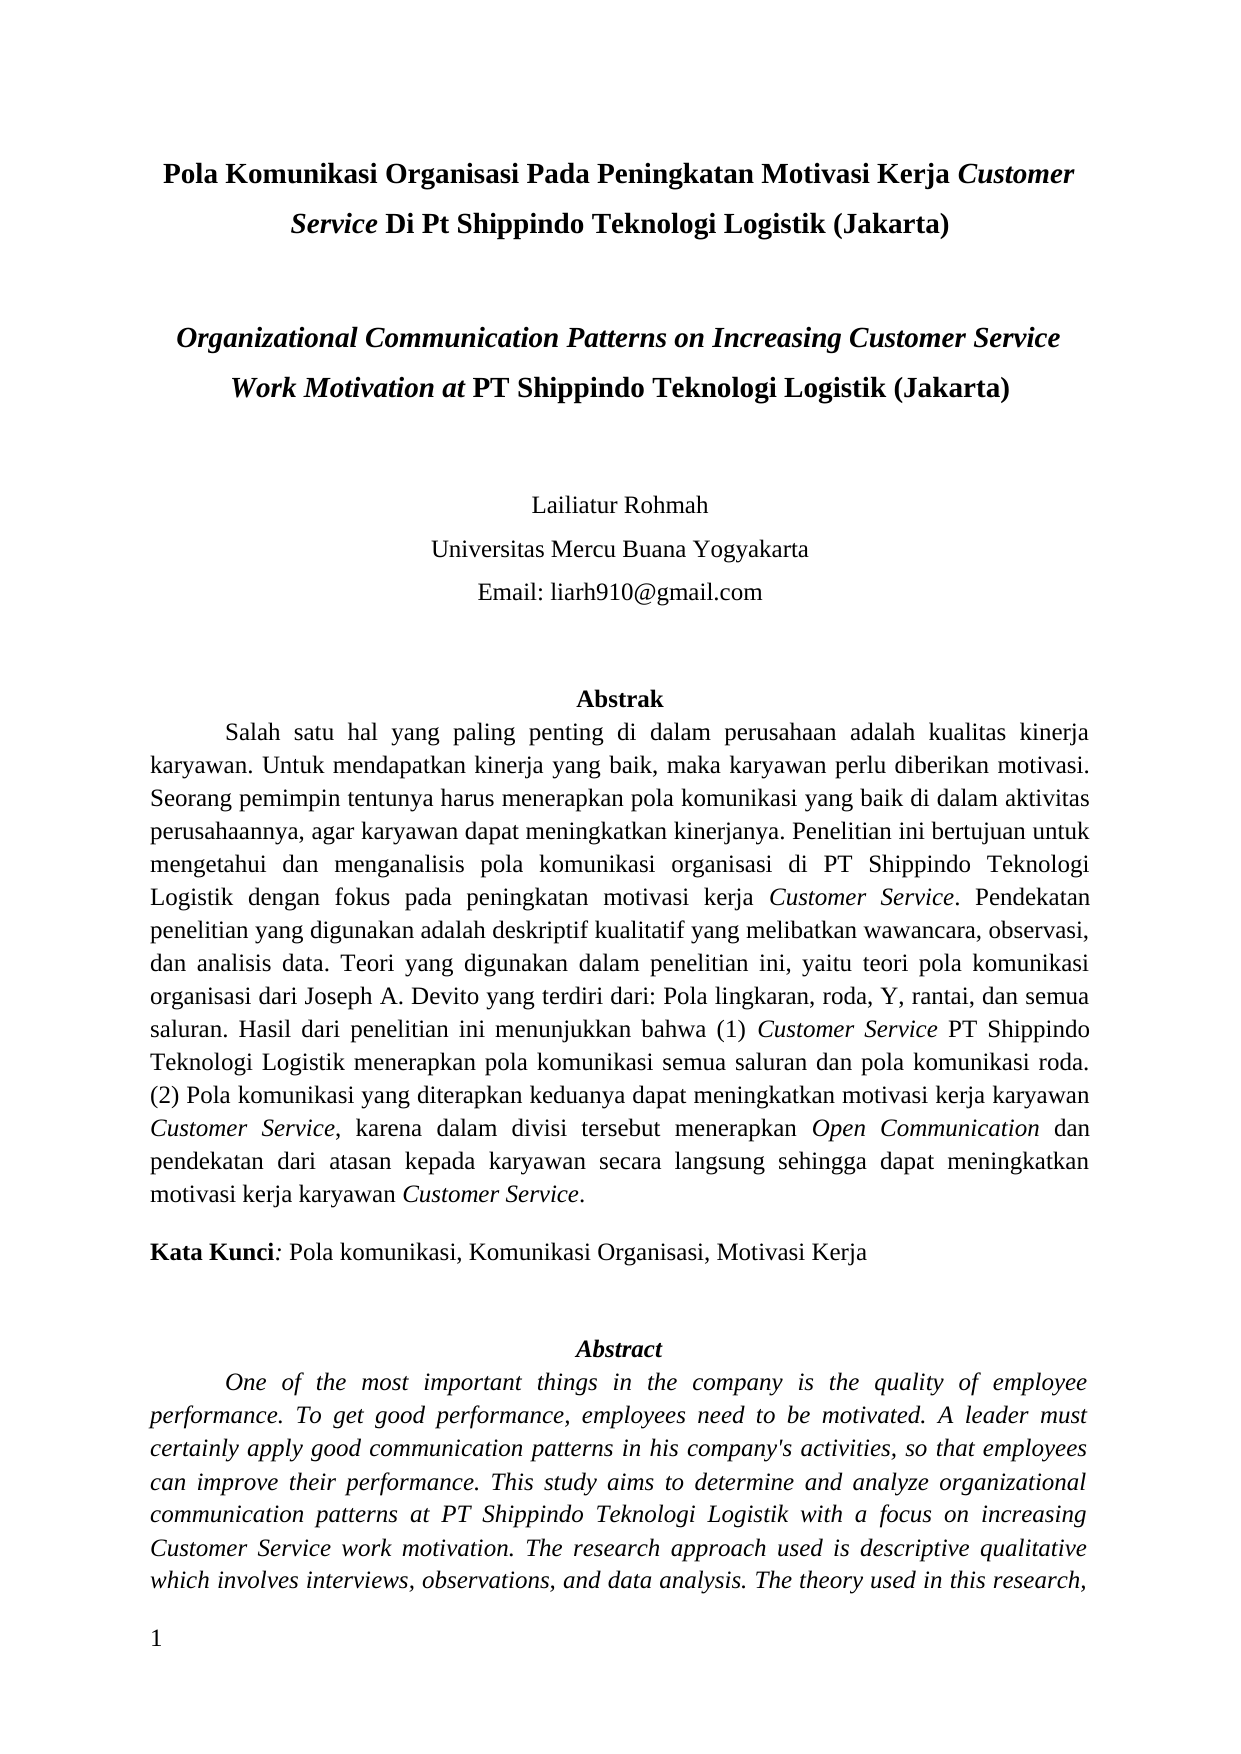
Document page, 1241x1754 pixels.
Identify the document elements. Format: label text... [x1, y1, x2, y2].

text Email: liarh910@gmail.com [150, 577, 1090, 606]
text Abstrak [150, 684, 1090, 713]
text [150, 1367, 1090, 1594]
text Abstract [150, 1334, 1090, 1363]
text Organizational Communication Patterns on Increasing Customer Service Work Motivation at PT Shippindo Teknologi Logistik (Jakarta) [150, 320, 1090, 403]
text Lailiatur Rohmah [150, 491, 1090, 519]
text Salah satu hal yang paling penting di dalam perusahaan adalah kualitas kinerja karyawan. Untuk mendapatkan kinerja yang baik, maka karyawan perlu diberikan motivasi. Seorang pemimpin tentunya harus menerapkan pola komunikasi yang baik di dalam aktivitas perusahaannya, agar karyawan dapat meningkatkan kinerjanya. Penelitian ini bertujuan untuk mengetahui dan menganalisis pola komunikasi organisasi di PT Shippindo Teknologi Logistik dengan fokus pada peningkatan motivasi kerja Customer Service. Pendekatan penelitian yang digunakan adalah deskriptif kualitatif yang melibatkan wawancara, observasi, dan analisis data. Teori yang digunakan dalam penelitian ini, yaitu teori pola komunikasi organisasi dari Joseph A. Devito yang terdiri dari: Pola lingkaran, roda, Y, rantai, dan semua saluran. Hasil dari penelitian ini menunjukkan bahwa (1) Customer Service PT Shippindo Teknologi Logistik menerapkan pola komunikasi semua saluran dan pola komunikasi roda. (2) Pola komunikasi yang diterapkan keduanya dapat meningkatkan motivasi kerja karyawan Customer Service, karena dalam divisi tersebut menerapkan Open Communication dan pendekatan dari atasan kepada karyawan secara langsung sehingga dapat meningkatkan motivasi kerja karyawan Customer Service. [150, 717, 1090, 1208]
text Pola Komunikasi Organisasi Pada Peningkatan Motivasi Kerja Customer Service Di Pt Shippindo Teknologi Logistik (Jakarta) [150, 156, 1090, 240]
text Kata Kunci: Pola komunikasi, Komunikasi Organisasi, Motivasi Kerja [150, 1237, 1090, 1266]
text Universitas Mercu Buana Yogyakarta [150, 534, 1090, 562]
